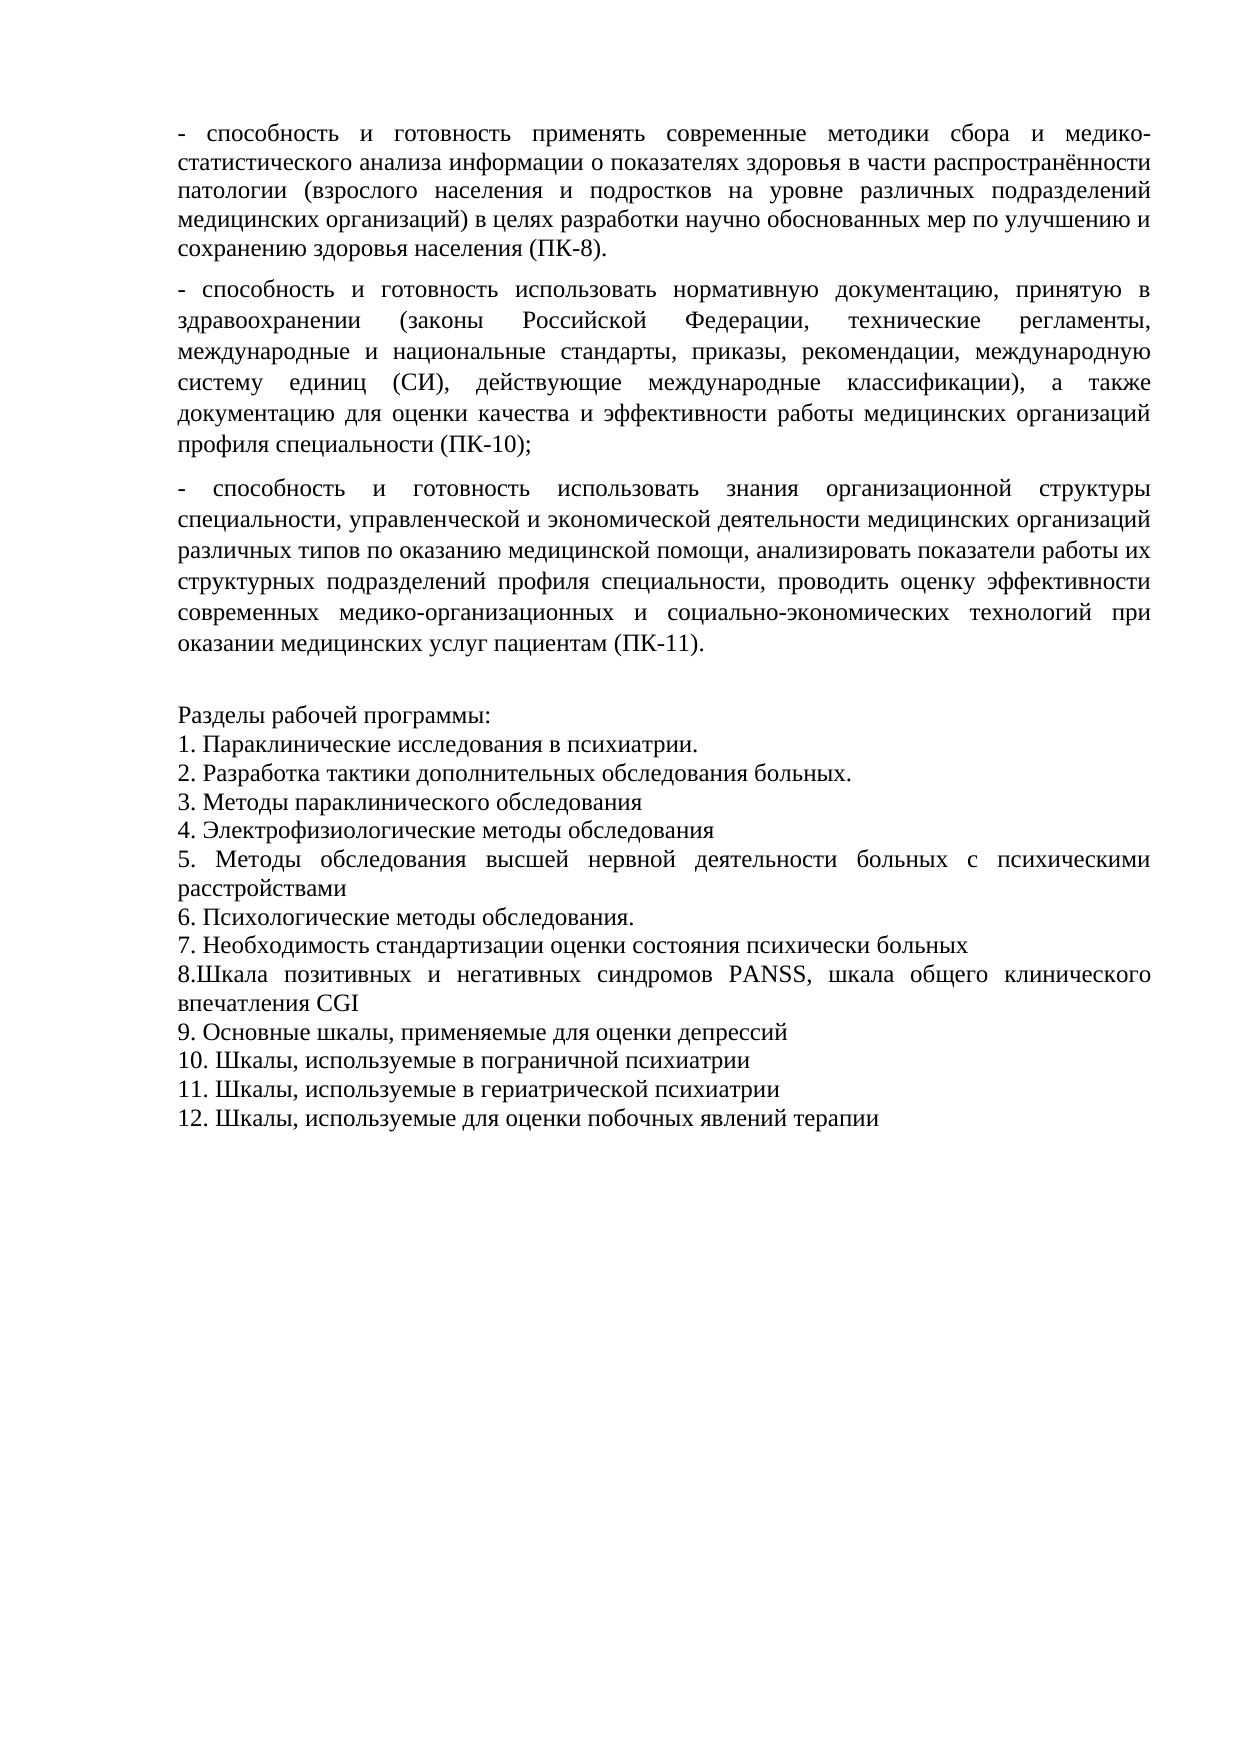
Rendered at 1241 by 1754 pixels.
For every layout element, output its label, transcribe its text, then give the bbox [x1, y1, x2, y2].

text 7. Необходимость стандартизации оценки состояния психически больных [177, 931, 1152, 959]
text 2. Разработка тактики дополнительных обследования больных. [177, 758, 1152, 787]
text 4. Электрофизиологические методы обследования [177, 816, 1152, 844]
text 9. Основные шкалы, применяемые для оценки депрессий [177, 1017, 1152, 1046]
text 10. Шкалы, используемые в пограничной психиатрии [177, 1046, 1152, 1074]
text 1. Параклинические исследования в психиатрии. [177, 729, 1152, 758]
text - способность и готовность применять современные методики сбора и медико-статистического анализа информации о показателях здоровья в части распространённости патологии (взрослого населения и подростков на уровне различных подразделений медицинских организаций) в целях разработки научно обоснованных мер по улучшению и сохранению здоровья населения (ПК-8). [177, 118, 1152, 262]
text 8.Шкала позитивных и негативных синдромов PANSS, шкала общего клинического впечатления CGI [177, 959, 1152, 1017]
text 5. Методы обследования высшей нервной деятельности больных с психическими расстройствами [177, 844, 1152, 902]
text 12. Шкалы, используемые для оценки побочных явлений терапии [177, 1103, 1152, 1132]
text 3. Методы параклинического обследования [177, 787, 1152, 816]
text - способность и готовность использовать знания организационной структуры специальности, управленческой и экономической деятельности медицинских организаций различных типов по оказанию медицинской помощи, анализировать показатели работы их структурных подразделений профиля специальности, проводить оценку эффективности современных медико-организационных и социально-экономических технологий при оказании медицинских услуг пациентам (ПК-11). [177, 473, 1152, 657]
text 6. Психологические методы обследования. [177, 902, 1152, 931]
text Разделы рабочей программы: [177, 701, 1152, 729]
text 11. Шкалы, используемые в гериатрической психиатрии [177, 1074, 1152, 1103]
text - способность и готовность использовать нормативную документацию, принятую в здравоохранении (законы Российской Федерации, технические регламенты, международные и национальные стандарты, приказы, рекомендации, международную систему единиц (СИ), действующие международные классификации), а также документацию для оценки качества и эффективности работы медицинских организаций профиля специальности (ПК-10); [177, 274, 1152, 458]
